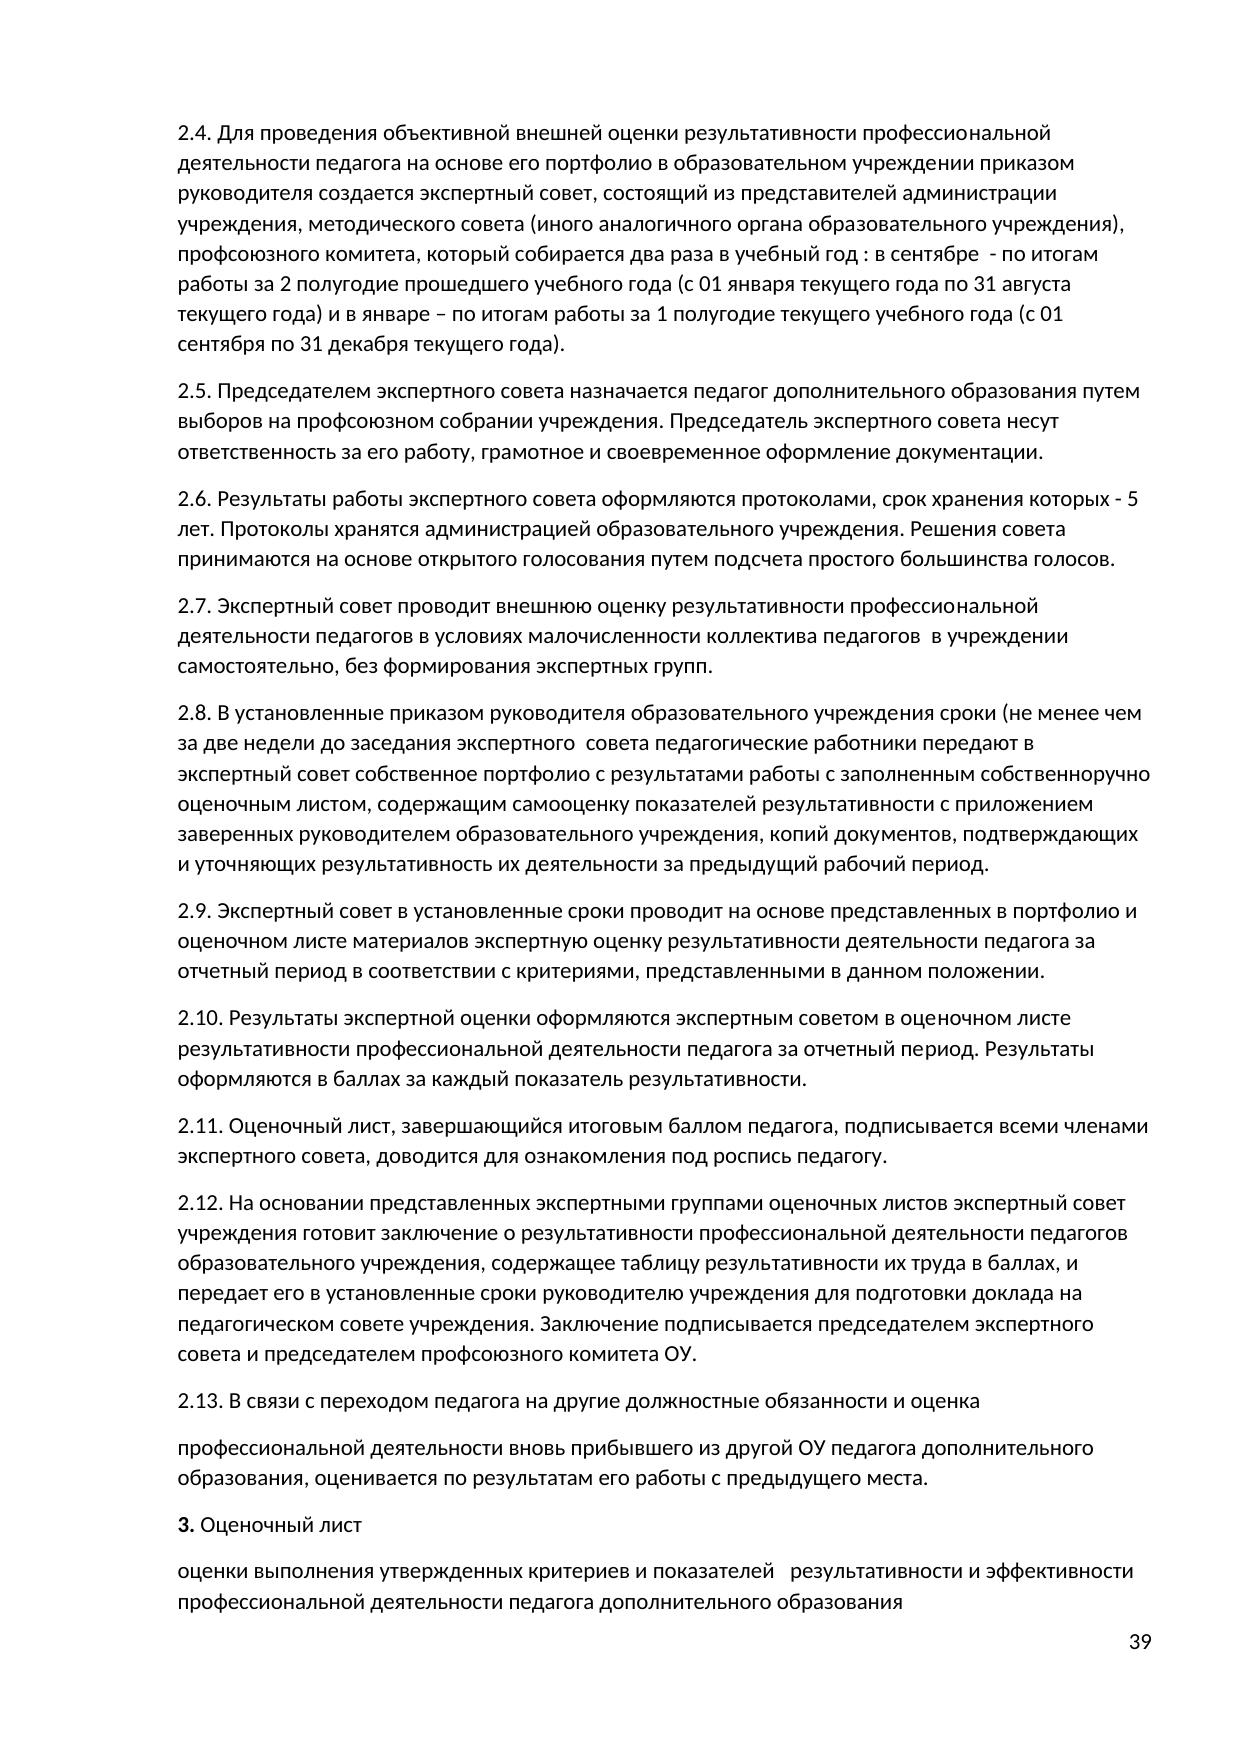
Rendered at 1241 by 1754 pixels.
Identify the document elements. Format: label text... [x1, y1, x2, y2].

text 2.11. Оценочный лист, завершающийся итоговым баллом педагога, подписывается всеми членами экспертного совета, доводится для ознакомления под роспись педагогу. [177, 1111, 1152, 1169]
text 2.5. Председателем экспертного совета назначается педагог дополнительного образования путем выборов на профсоюзном собрании учреждения. Председатель экспертного совета несут ответственность за его работу, грамотное и своевременное оформление документации. [177, 376, 1152, 465]
text 2.9. Экспертный совет в установленные сроки проводит на основе представленных в портфолио и оценочном листе материалов экспертную оценку результативности деятельности педагога за отчетный период в соответствии с критериями, представленными в данном положении. [177, 896, 1152, 985]
text 2.7. Экспертный совет проводит внешнюю оценку результативности профессиональной деятельности педагогов в условиях малочисленности коллектива педагогов в учреждении самостоятельно, без формирования экспертных групп. [177, 591, 1152, 679]
text 2.8. В установленные приказом руководителя образовательного учреждения сроки (не менее чем за две недели до заседания экспертного совета педагогические работники передают в экспертный совет собственное портфолио с результатами работы с заполненным собственноручно оценочным листом, содержащим самооценку показателей результативности с приложением заверенных руководителем образовательного учреждения, копий документов, подтверждающих и уточняющих результативность их деятельности за предыдущий рабочий период. [177, 698, 1152, 877]
text 2.12. На основании представленных экспертными группами оценочных листов экспертный совет учреждения готовит заключение о результативности профессиональной деятельности педагогов образовательного учреждения, содержащее таблицу результативности их труда в баллах, и передает его в установленные сроки руководителю учреждения для подготовки доклада на педагогическом совете учреждения. Заключение подписывается председателем экспертного совета и председателем профсоюзного комитета ОУ. [177, 1188, 1152, 1367]
text 2.4. Для проведения объективной внешней оценки результативности профессиональной деятельности педагога на основе его портфолио в образовательном учреждении приказом руководителя создается экспертный совет, состоящий из представителей администрации учреждения, методического совета (иного аналогичного органа образовательного учреждения), профсоюзного комитета, который собирается два раза в учебный год : в сентябре - по итогам работы за 2 полугодие прошедшего учебного года (с 01 января текущего года по 31 августа текущего года) и в январе – по итогам работы за 1 полугодие текущего учебного года (с 01 сентября по 31 декабря текущего года). [177, 118, 1152, 358]
text 3. Оценочный лист [177, 1510, 1152, 1538]
text профессиональной деятельности вновь прибывшего из другой ОУ педагога дополнительного образования, оценивается по результатам его работы с предыдущего места. [177, 1433, 1152, 1491]
text 2.13. В связи с переходом педагога на другие должностные обязанности и оценка [177, 1386, 1152, 1414]
text оценки выполнения утвержденных критериев и показателей результативности и эффективности профессиональной деятельности педагога дополнительного образования [177, 1557, 1152, 1615]
text 2.10. Результаты экспертной оценки оформляются экспертным советом в оценочном листе результативности профессиональной деятельности педагога за отчетный период. Результаты оформляются в баллах за каждый показатель результативности. [177, 1003, 1152, 1092]
text 2.6. Результаты работы экспертного совета оформляются протоколами, срок хранения которых - 5 лет. Протоколы хранятся администрацией образовательного учреждения. Решения совета принимаются на основе открытого голосования путем подсчета простого большинства голосов. [177, 484, 1152, 572]
